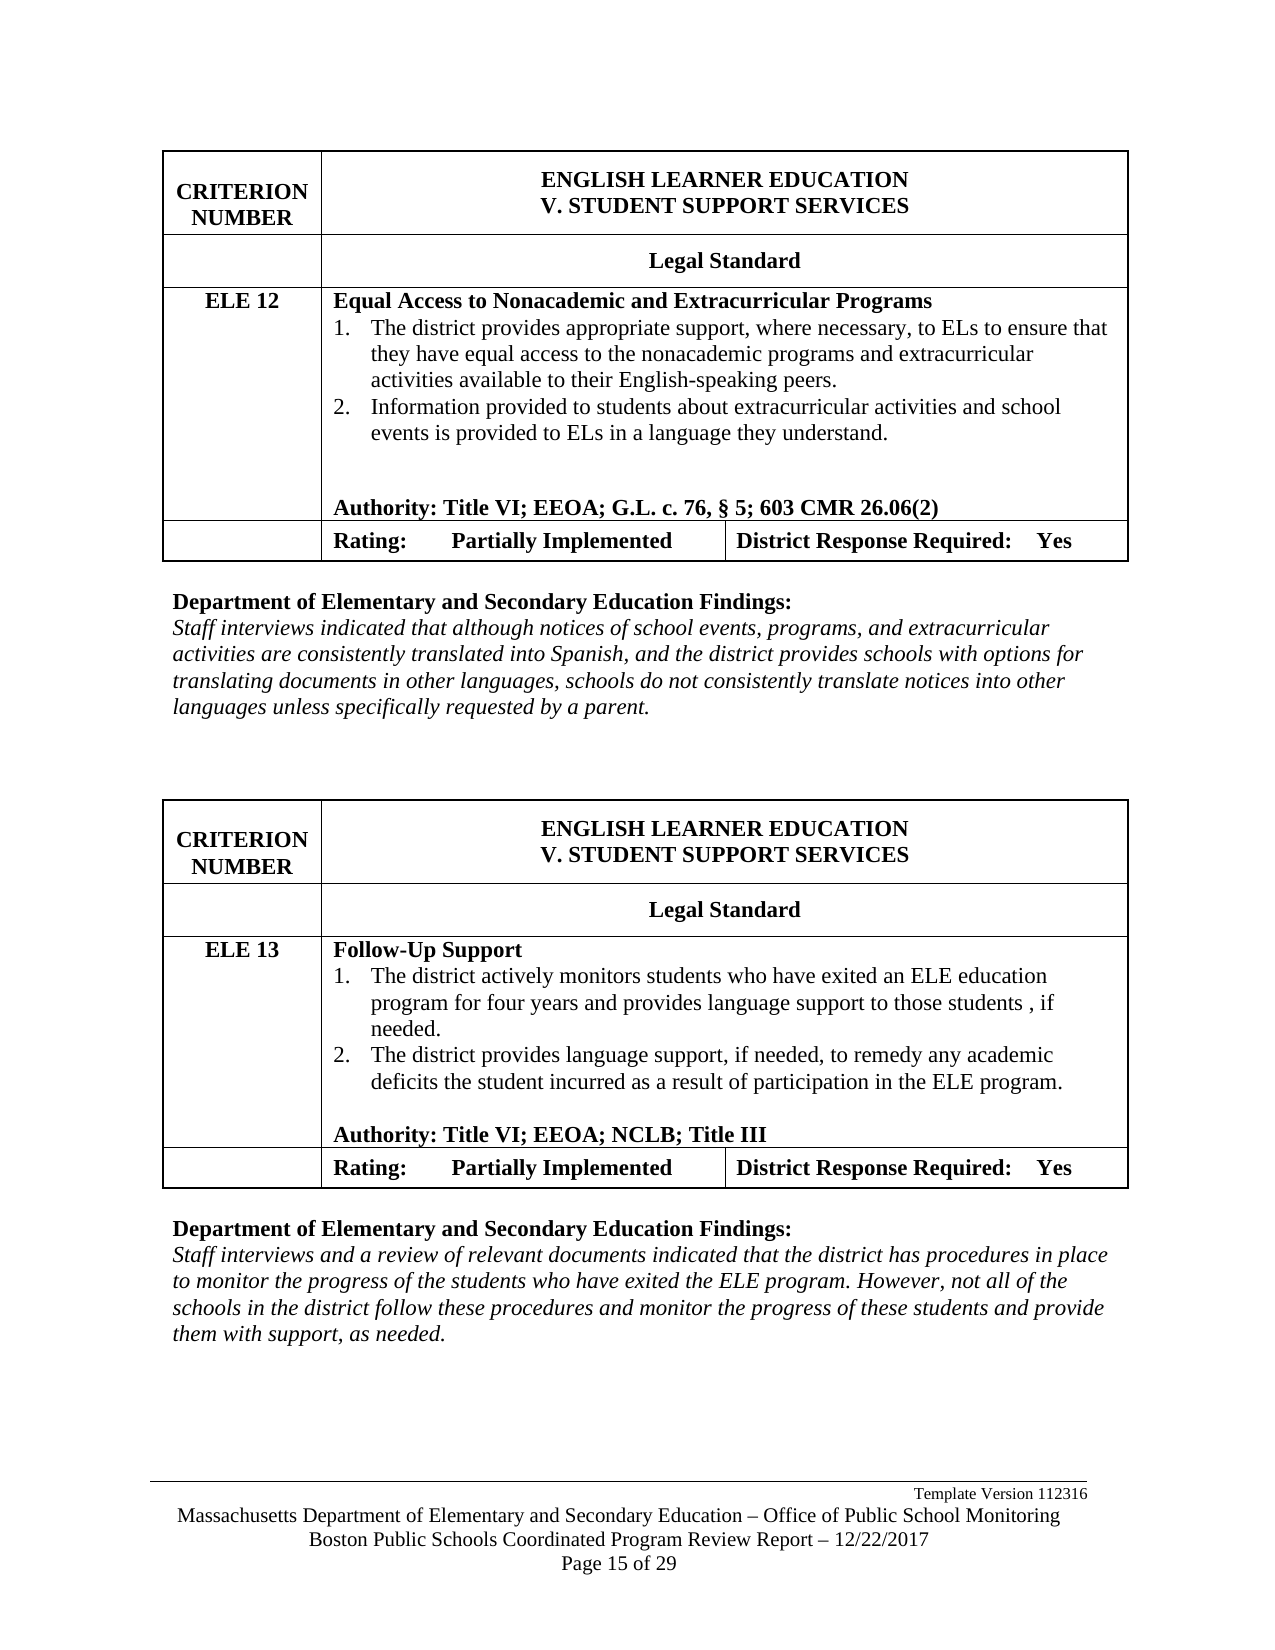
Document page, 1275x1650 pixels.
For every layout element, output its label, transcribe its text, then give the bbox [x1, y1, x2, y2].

table_cell Yes [1025, 521, 1127, 560]
table_header ENGLISH LEARNER EDUCATION V. STUDENT SUPPORT SERVICES [322, 801, 1127, 882]
table_header Department of Elementary and Secondary Education Findings: [161, 1215, 1127, 1241]
table_cell Yes [1025, 1148, 1127, 1187]
table_header Department of Elementary and Secondary Education Findings: [161, 588, 1127, 614]
table_header CRITERION NUMBER [164, 152, 321, 234]
table_cell [164, 521, 321, 560]
table_cell [164, 235, 321, 287]
table_cell Partially Implemented [434, 1148, 725, 1187]
table_cell [164, 1148, 321, 1187]
table_cell Staff interviews indicated that although notices of school events, programs, and extracurricular activities are consistently translated into Spanish, and the district provides schools with options for translating documents in other languages, schools do not consistently translate notices into other languages unless specifically requested by a parent. [161, 614, 1127, 719]
table_cell Legal Standard [322, 884, 1127, 936]
table_cell Legal Standard [322, 235, 1127, 287]
table_cell Partially Implemented [434, 521, 725, 560]
table_cell District Response Required: [726, 1148, 1025, 1187]
table_cell Follow-Up Support The district actively monitors students who have exited an ELE education program for four years and provides language support to those students , if needed. The district provides language support, if needed, to remedy any academic deficits the student incurred as a result of participation in the ELE program. Authority: Title VI; EEOA; NCLB; Title III [322, 937, 1127, 1147]
table_cell Rating: [322, 521, 434, 560]
table_cell District Response Required: [726, 521, 1025, 560]
table_cell ELE 13 [164, 937, 321, 1147]
table_cell [164, 884, 321, 936]
table_header ENGLISH LEARNER EDUCATION V. STUDENT SUPPORT SERVICES [322, 152, 1127, 234]
table_header CRITERION NUMBER [164, 801, 321, 882]
table_cell Equal Access to Nonacademic and Extracurricular Programs The district provides appropriate support, where necessary, to ELs to ensure that they have equal access to the nonacademic programs and extracurricular activities available to their English-speaking peers. Information provided to students about extracurricular activities and school events is provided to ELs in a language they understand. Authority: Title VI; EEOA; G.L. c. 76, § 5; 603 CMR 26.06(2) [322, 288, 1127, 520]
table_cell Rating: [322, 1148, 434, 1187]
table_cell ELE 12 [164, 288, 321, 520]
table_cell Staff interviews and a review of relevant documents indicated that the district has procedures in place to monitor the progress of the students who have exited the ELE program. However, not all of the schools in the district follow these procedures and monitor the progress of these students and provide them with support, as needed. [161, 1241, 1127, 1346]
